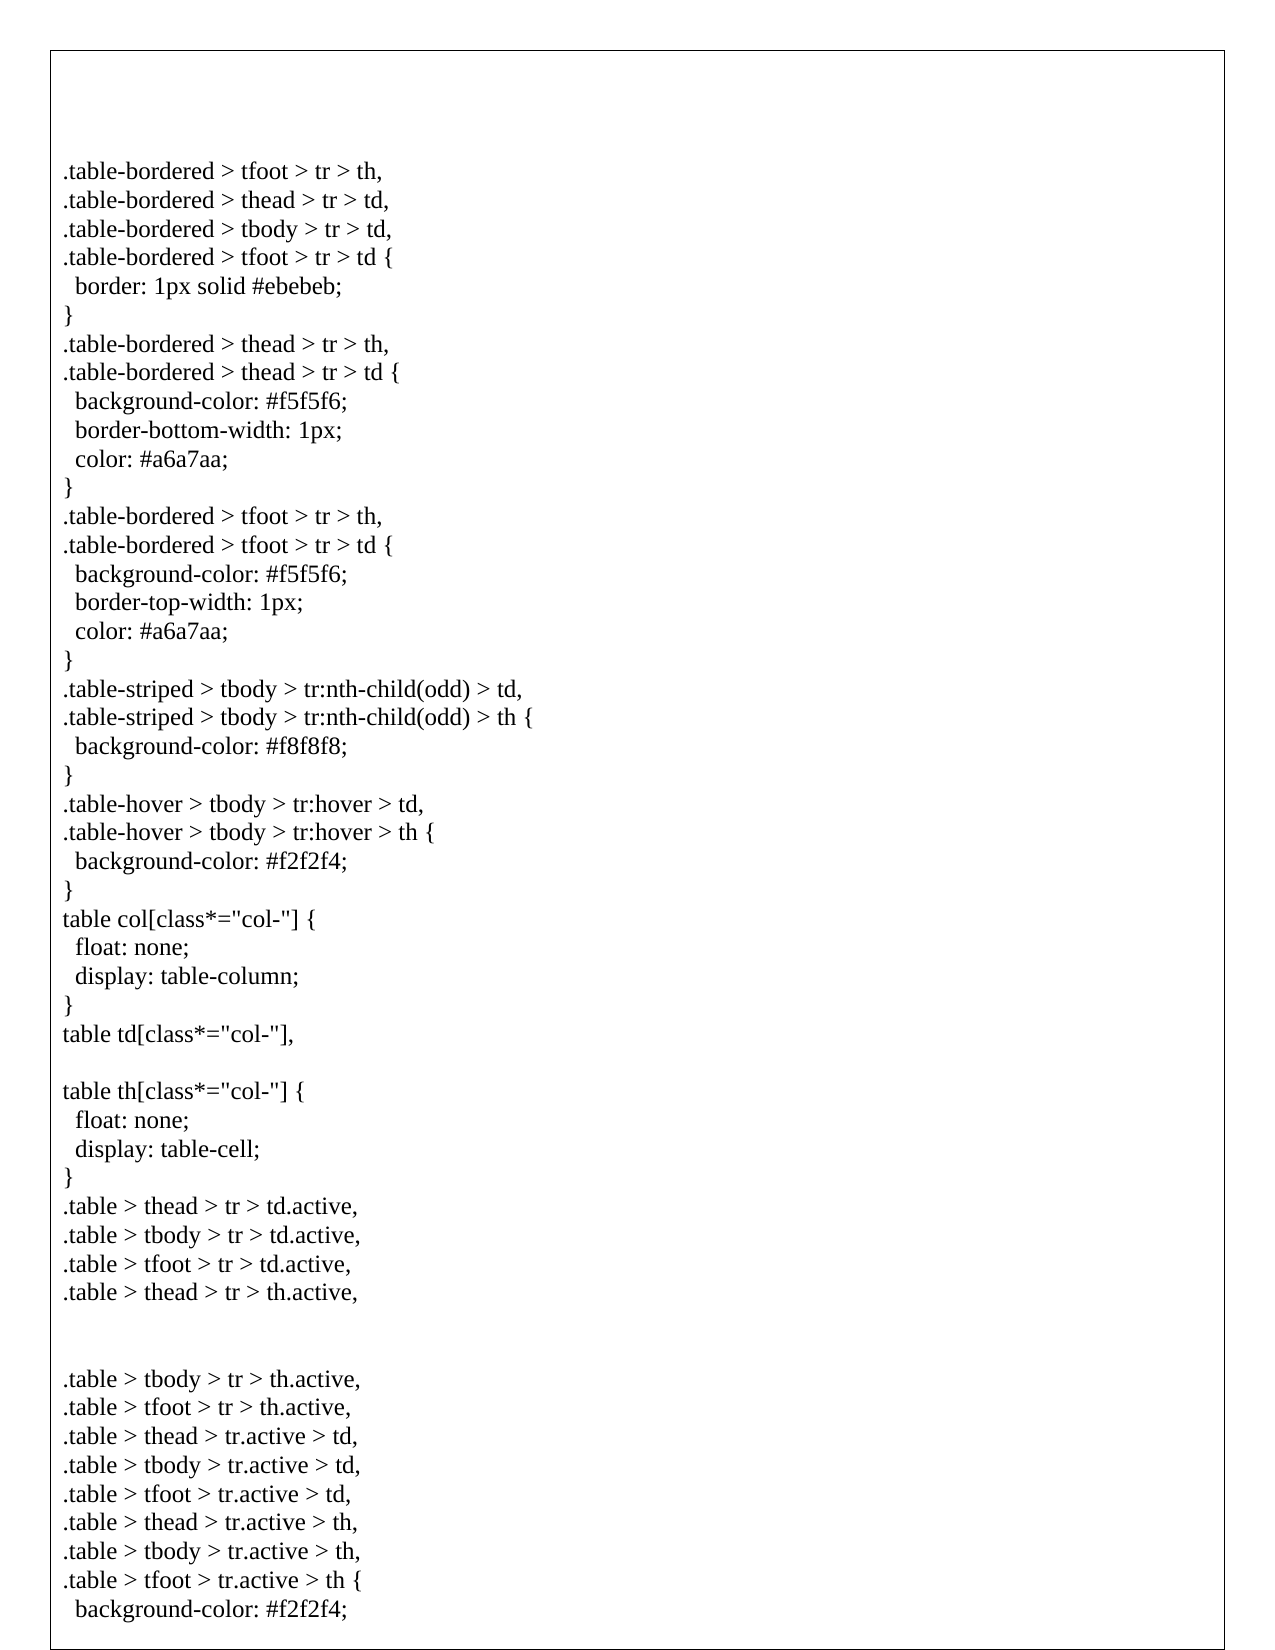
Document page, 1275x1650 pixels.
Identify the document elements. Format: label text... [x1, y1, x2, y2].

text .table-bordered > tbody > tr > td, [62, 214, 1210, 242]
text background-color: #f5f5f6; [62, 386, 1210, 415]
text } [62, 472, 1210, 501]
text .table > thead > tr > th.active, [62, 1277, 1210, 1306]
text .table-striped > tbody > tr:nth-child(odd) > th { [62, 702, 1210, 731]
text .table-bordered > thead > tr > td, [62, 185, 1210, 214]
text .table > tfoot > tr > td.active, [62, 1249, 1210, 1277]
text .table > tbody > tr > td.active, [62, 1220, 1210, 1249]
text .table-bordered > tfoot > tr > td { [62, 242, 1210, 271]
text .table-hover > tbody > tr:hover > th { [62, 817, 1210, 846]
text float: none; [62, 932, 1210, 961]
text } [62, 645, 1210, 674]
text .table > thead > tr.active > th, [62, 1507, 1210, 1536]
text table td[class*="col-"], [62, 1019, 1210, 1047]
text .table-striped > tbody > tr:nth-child(odd) > td, [62, 674, 1210, 702]
text .table > tfoot > tr > th.active, [62, 1392, 1210, 1421]
text .table > tfoot > tr.active > td, [62, 1479, 1210, 1507]
text .table-bordered > thead > tr > th, [62, 329, 1210, 357]
text background-color: #f5f5f6; [62, 559, 1210, 587]
text table col[class*="col-"] { [62, 904, 1210, 932]
text .table-bordered > thead > tr > td { [62, 357, 1210, 386]
text } [62, 875, 1210, 904]
text } [62, 760, 1210, 789]
text .table > tfoot > tr.active > th { [62, 1565, 1210, 1594]
text color: #a6a7aa; [62, 444, 1210, 472]
text background-color: #f2f2f4; [62, 1594, 1210, 1622]
text background-color: #f8f8f8; [62, 731, 1210, 760]
text color: #a6a7aa; [62, 616, 1210, 645]
text } [62, 300, 1210, 329]
text .table-hover > tbody > tr:hover > td, [62, 789, 1210, 817]
text } [62, 990, 1210, 1019]
text .table-bordered > tfoot > tr > th, [62, 501, 1210, 530]
text .table > tbody > tr.active > th, [62, 1536, 1210, 1565]
text .table > tbody > tr.active > td, [62, 1450, 1210, 1479]
text .table > thead > tr > td.active, [62, 1191, 1210, 1220]
text float: none; [62, 1105, 1210, 1134]
text .table-bordered > tfoot > tr > th, [62, 156, 1210, 185]
text table th[class*="col-"] { [62, 1076, 1210, 1105]
text } [62, 1162, 1210, 1191]
text .table > thead > tr.active > td, [62, 1421, 1210, 1450]
text border-bottom-width: 1px; [62, 415, 1210, 444]
text .table > tbody > tr > th.active, [62, 1364, 1210, 1392]
text border: 1px solid #ebebeb; [62, 271, 1210, 300]
text .table-bordered > tfoot > tr > td { [62, 530, 1210, 559]
text display: table-cell; [62, 1134, 1210, 1162]
text display: table-column; [62, 961, 1210, 990]
text background-color: #f2f2f4; [62, 846, 1210, 875]
text border-top-width: 1px; [62, 587, 1210, 616]
